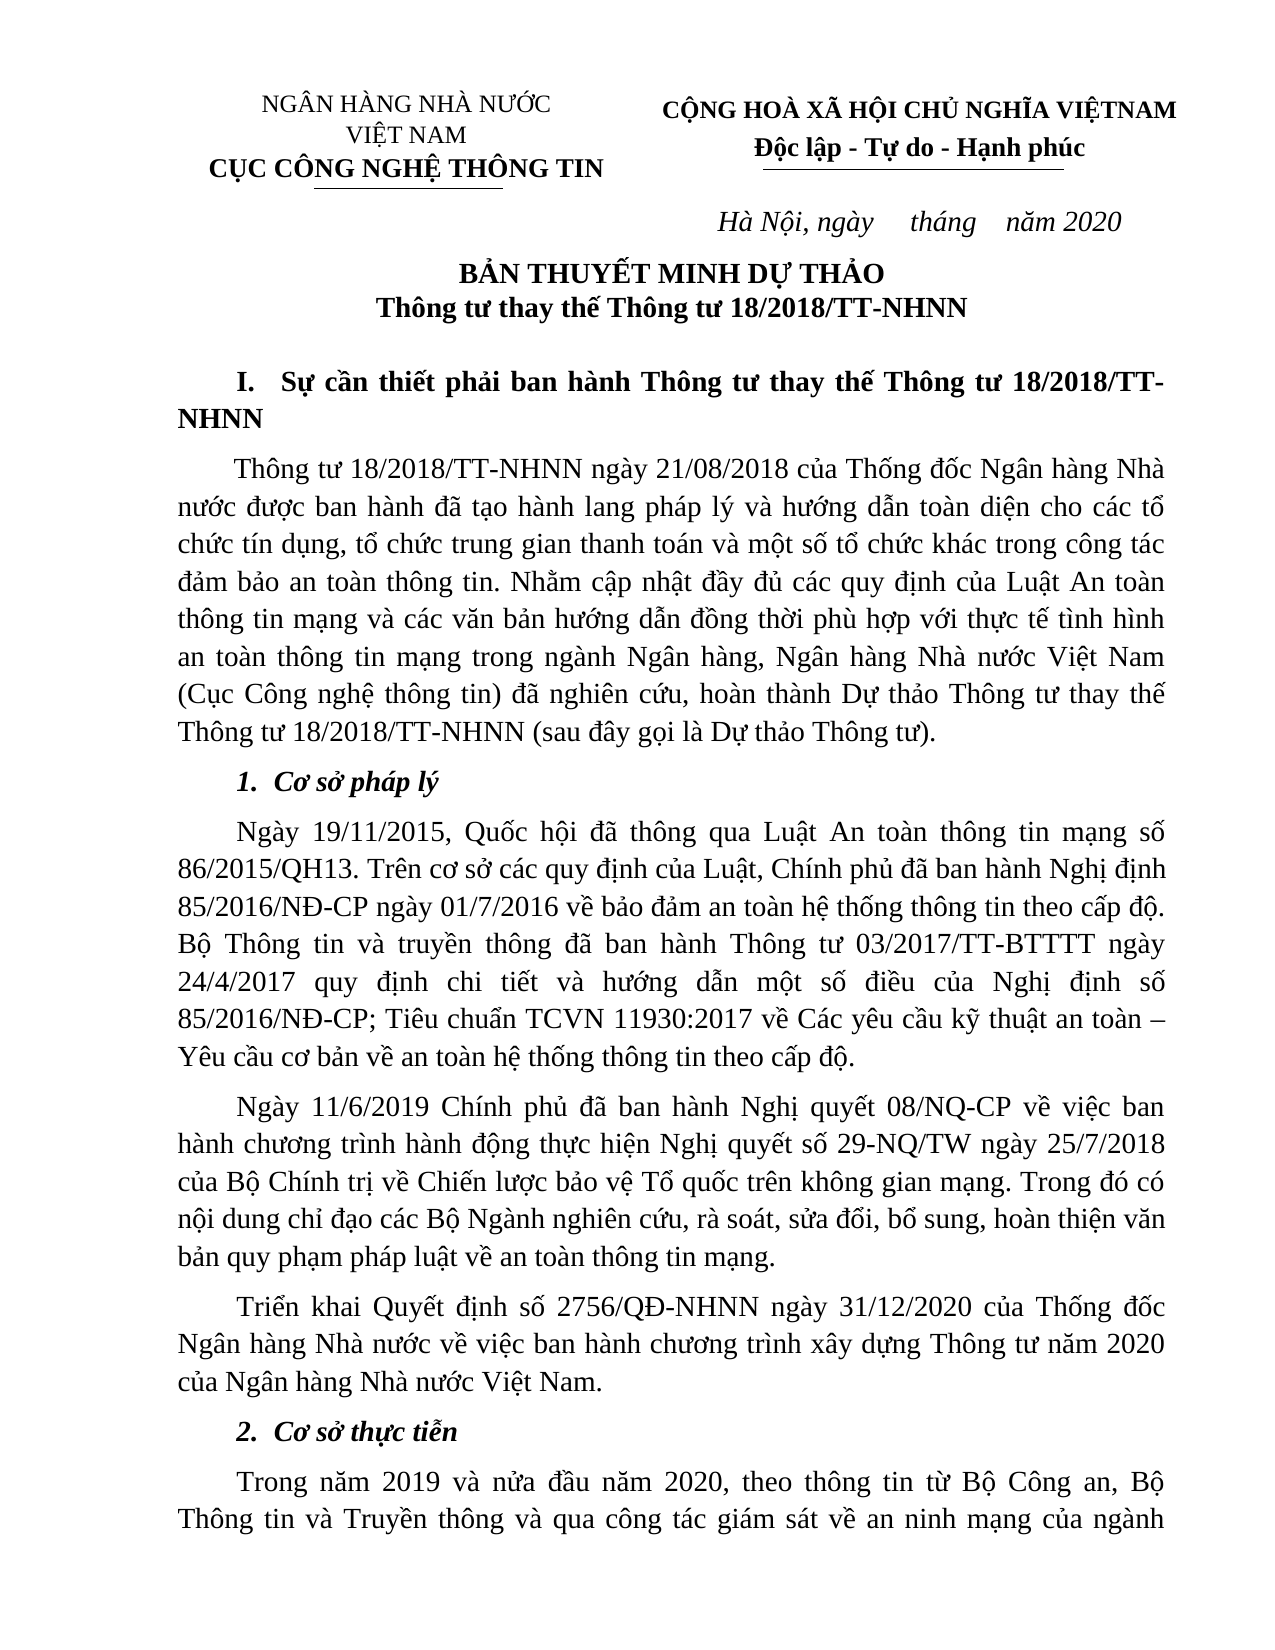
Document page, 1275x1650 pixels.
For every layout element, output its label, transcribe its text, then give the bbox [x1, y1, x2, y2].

text Thông tư 18/2018/TT-NHNN ngày 21/08/2018 của Thống đốc Ngân hàng Nhà nước được ban hành đã tạo hành lang pháp lý và hướng dẫn toàn diện cho các tổ chức tín dụng, tổ chức trung gian thanh toán và một số tổ chức khác trong công tác đảm bảo an toàn thông tin. Nhằm cập nhật đầy đủ các quy định của Luật An toàn thông tin mạng và các văn bản hướng dẫn đồng thời phù hợp với thực tế tình hình an toàn thông tin mạng trong ngành Ngân hàng, Ngân hàng Nhà nước Việt Nam (Cục Công nghệ thông tin) đã nghiên cứu, hoàn thành Dự thảo Thông tư thay thế Thông tư 18/2018/TT-NHNN (sau đây gọi là Dự thảo Thông tư). [177, 448, 1166, 748]
list Cơ sở pháp lý [236, 761, 1166, 798]
text Thông tư thay thế Thông tư 18/2018/TT-NHNN [177, 290, 1166, 323]
text Triển khai Quyết định số 2756/QĐ-NHNN ngày 31/12/2020 của Thống đốc Ngân hàng Nhà nước về việc ban hành chương trình xây dựng Thông tư năm 2020 của Ngân hàng Nhà nước Việt Nam. [177, 1286, 1166, 1398]
list Cơ sở thực tiễn [236, 1411, 1166, 1448]
text Ngày 11/6/2019 Chính phủ đã ban hành Nghị quyết 08/NQ-CP về việc ban hành chương trình hành động thực hiện Nghị quyết số 29-NQ/TW ngày 25/7/2018 của Bộ Chính trị về Chiến lược bảo vệ Tổ quốc trên không gian mạng. Trong đó có nội dung chỉ đạo các Bộ Ngành nghiên cứu, rà soát, sửa đổi, bổ sung, hoàn thiện văn bản quy phạm pháp luật về an toàn thông tin mạng. [177, 1086, 1166, 1273]
text BẢN THUYẾT MINH DỰ THẢO [177, 256, 1166, 290]
list Sự cần thiết phải ban hành Thông tư thay thế Thông tư 18/2018/TT-NHNN [177, 361, 1166, 436]
text Ngày 19/11/2015, Quốc hội đã thông qua Luật An toàn thông tin mạng số 86/2015/QH13. Trên cơ sở các quy định của Luật, Chính phủ đã ban hành Nghị định 85/2016/NĐ-CP ngày 01/7/2016 về bảo đảm an toàn hệ thống thông tin theo cấp độ. Bộ Thông tin và truyền thông đã ban hành Thông tư 03/2017/TT-BTTTT ngày 24/4/2017 quy định chi tiết và hướng dẫn một số điều của Nghị định số 85/2016/NĐ-CP; Tiêu chuẩn TCVN 11930:2017 về Các yêu cầu kỹ thuật an toàn – Yêu cầu cơ bản về an toàn hệ thống thông tin theo cấp độ. [177, 811, 1166, 1073]
table_header CỘNG HOÀ XÃ HỘI CHỦ NGHĨA VIỆT Độc lập - Tự do - Hạnh phúc Hà Nội, ngày tháng năm 2020 [635, 89, 1204, 244]
table_header NGÂN HÀNG NHÀ NƯỚC VIỆT NAM CỤC CÔNG NGHỆ THÔNG TIN [177, 89, 635, 244]
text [177, 1461, 1166, 1536]
